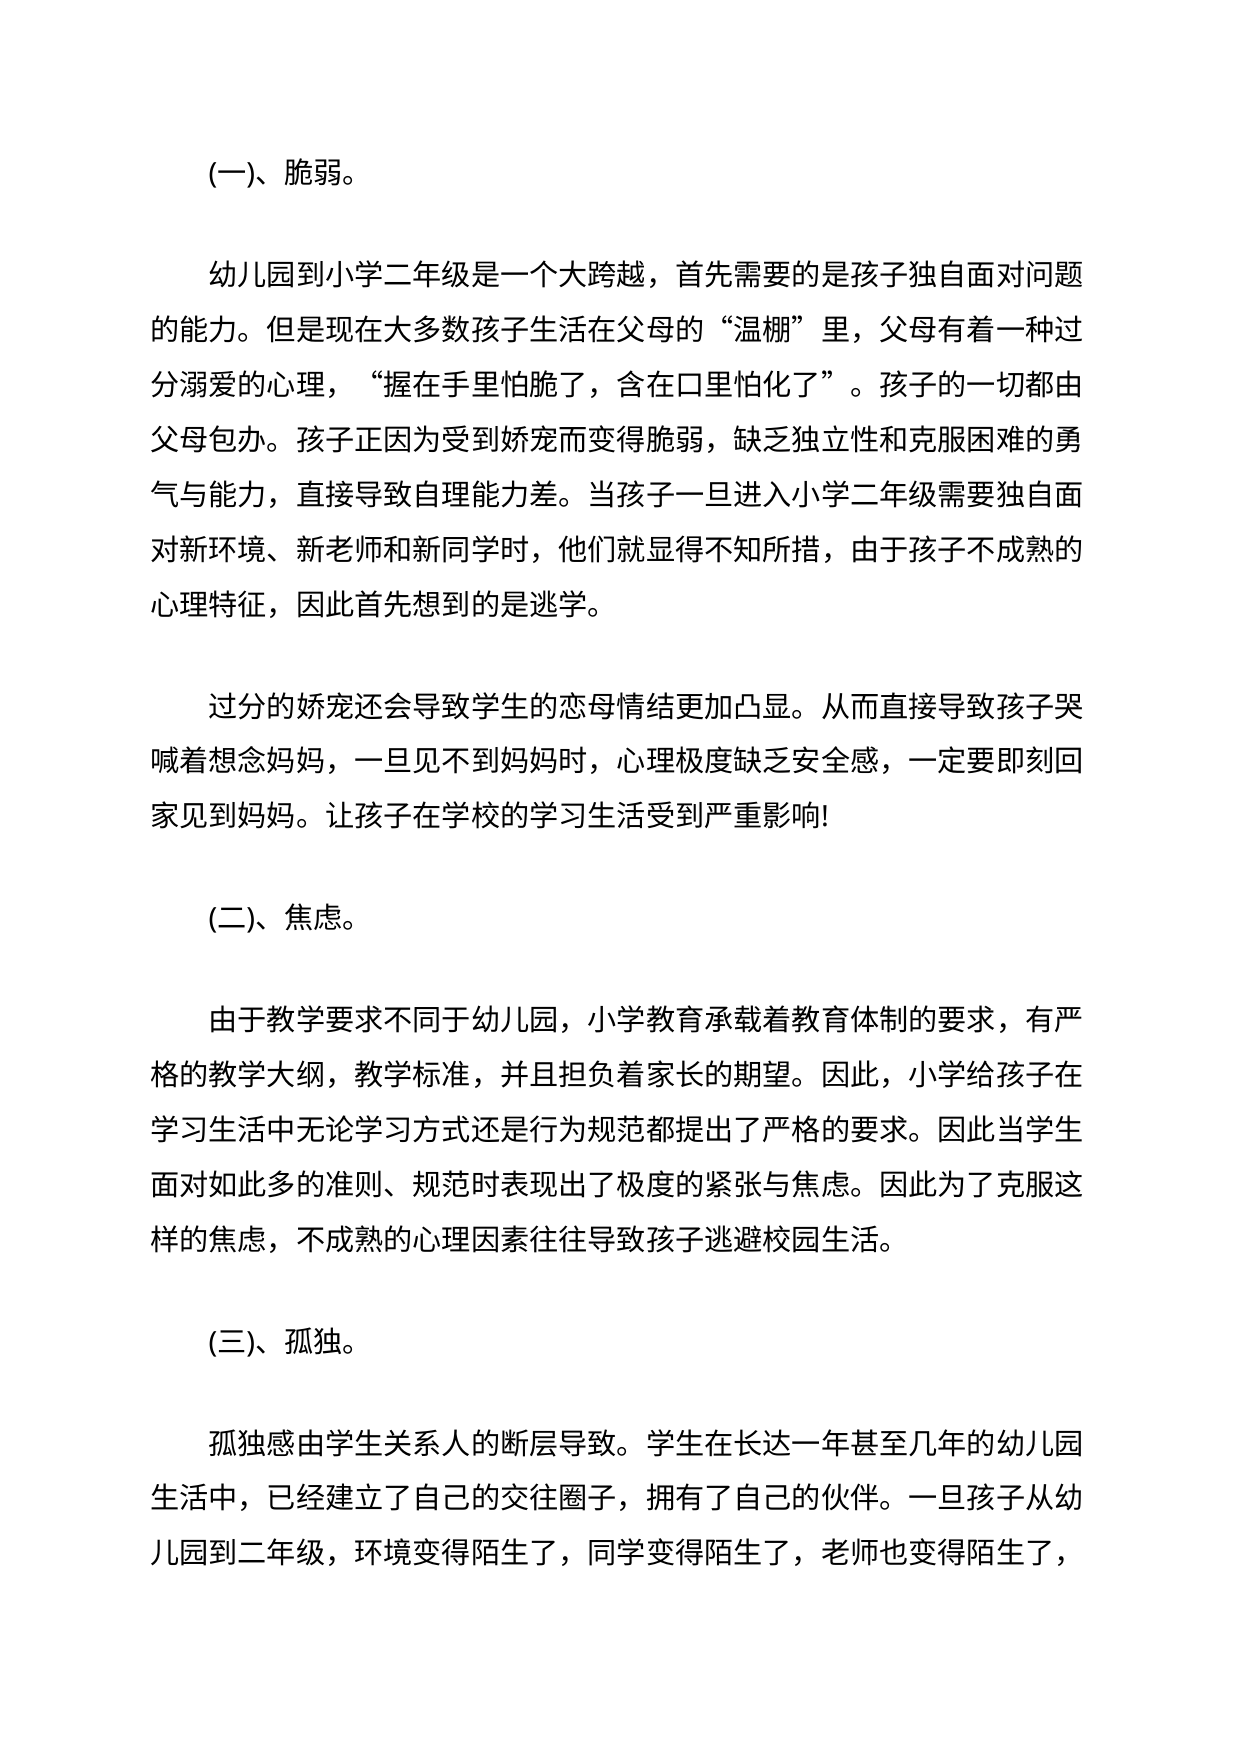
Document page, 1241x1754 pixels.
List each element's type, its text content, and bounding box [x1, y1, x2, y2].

text 过分的娇宠还会导致学生的恋母情结更加凸显。从而直接导致孩子哭喊着想念妈妈，一旦见不到妈妈时，心理极度缺乏安全感，一定要即刻回家见到妈妈。让孩子在学校的学习生活受到严重影响! [150, 683, 1090, 835]
text (一)、脆弱。 [150, 150, 1090, 192]
text 由于教学要求不同于幼儿园，小学教育承载着教育体制的要求，有严格的教学大纲，教学标准，并且担负着家长的期望。因此，小学给孩子在学习生活中无论学习方式还是行为规范都提出了严格的要求。因此当学生面对如此多的准则、规范时表现出了极度的紧张与焦虑。因此为了克服这样的焦虑，不成熟的心理因素往往导致孩子逃避校园生活。 [150, 997, 1090, 1259]
text (三)、孤独。 [150, 1318, 1090, 1361]
text 幼儿园到小学二年级是一个大跨越，首先需要的是孩子独自面对问题的能力。但是现在大多数孩子生活在父母的“温棚”里，父母有着一种过分溺爱的心理，“握在手里怕脆了，含在口里怕化了”。孩子的一切都由父母包办。孩子正因为受到娇宠而变得脆弱，缺乏独立性和克服困难的勇气与能力，直接导致自理能力差。当孩子一旦进入小学二年级需要独自面对新环境、新老师和新同学时，他们就显得不知所措，由于孩子不成熟的心理特征，因此首先想到的是逃学。 [150, 252, 1090, 624]
text (二)、焦虑。 [150, 895, 1090, 937]
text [150, 1420, 1090, 1572]
